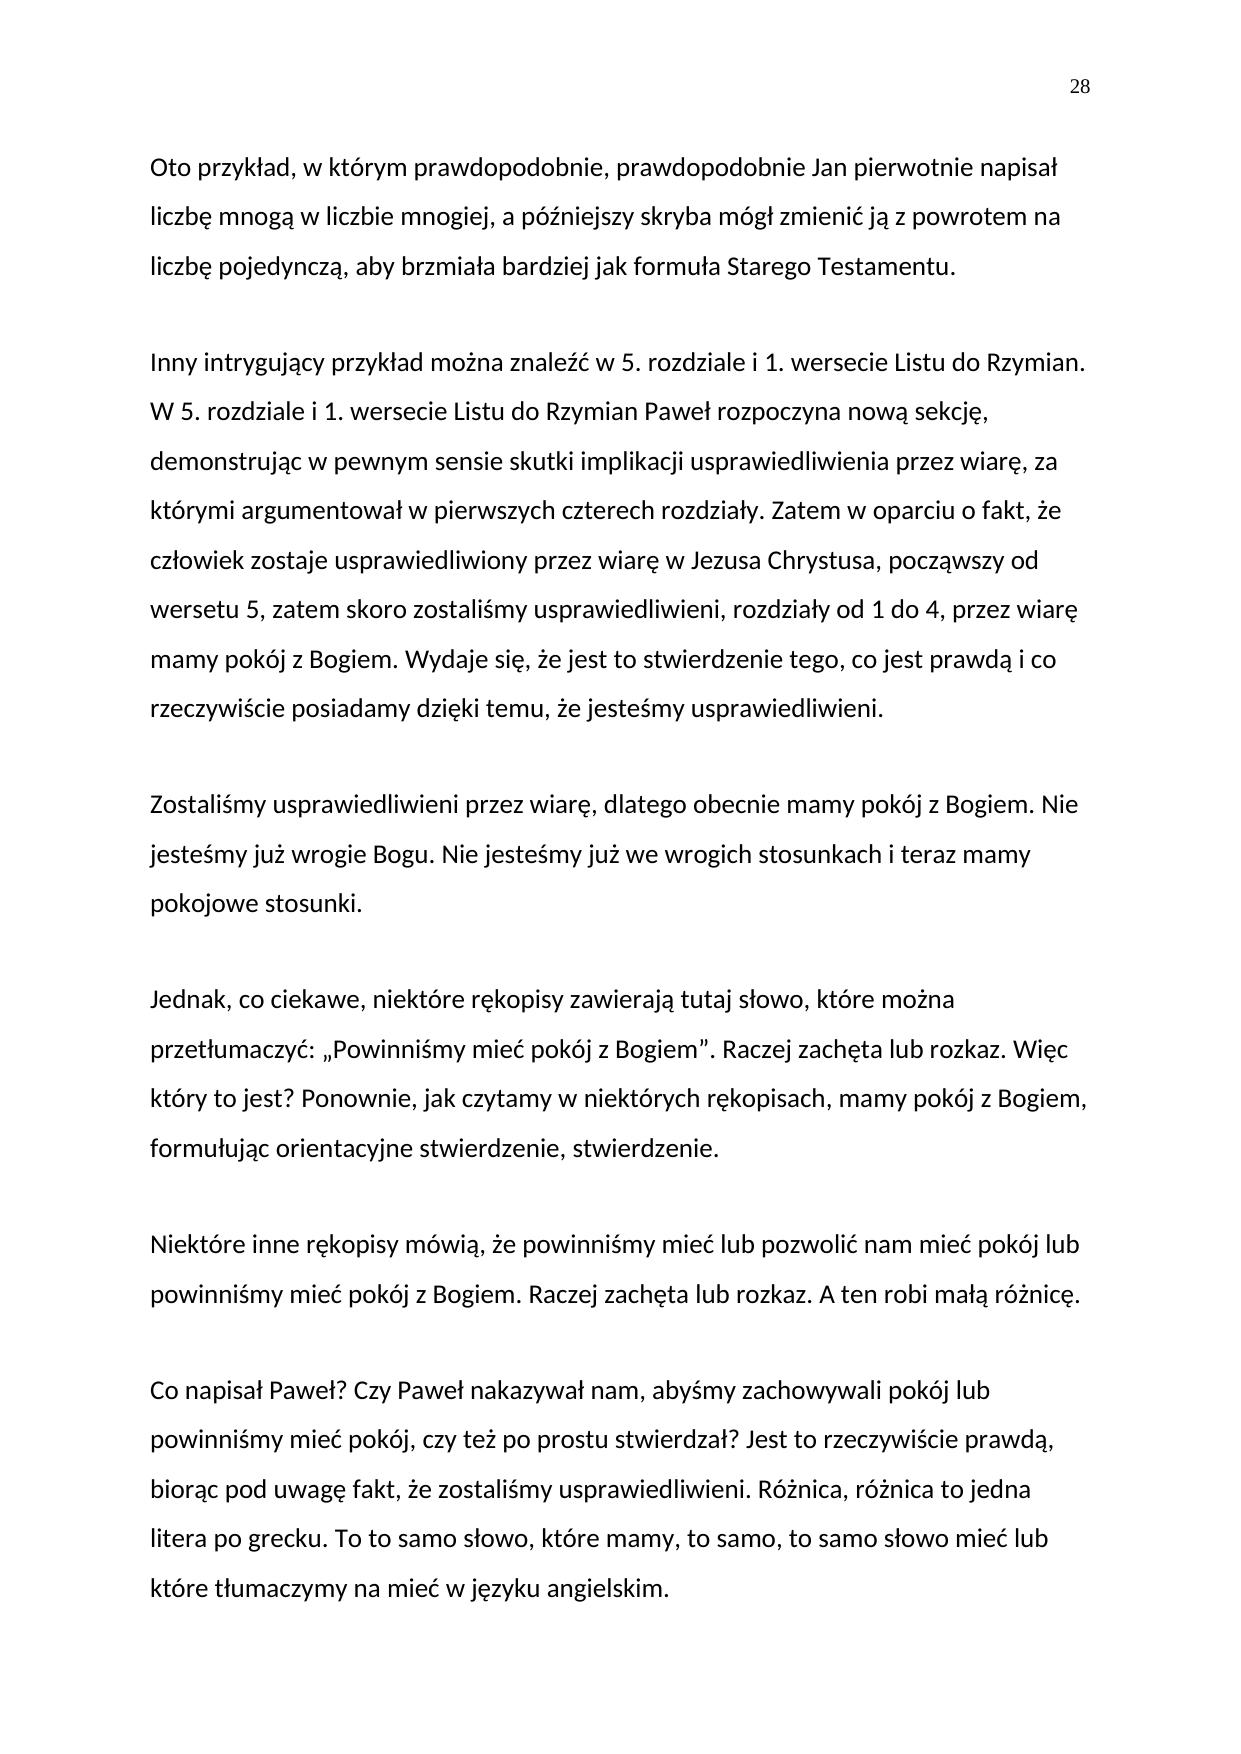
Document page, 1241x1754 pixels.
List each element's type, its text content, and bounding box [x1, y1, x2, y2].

text Jednak, co ciekawe, niektóre rękopisy zawierają tutaj słowo, które można przetłumaczyć: „Powinniśmy mieć pokój z Bogiem”. Raczej zachęta lub rozkaz. Więc który to jest? Ponownie, jak czytamy w niektórych rękopisach, mamy pokój z Bogiem, formułując orientacyjne stwierdzenie, stwierdzenie. [150, 983, 1090, 1164]
text Zostaliśmy usprawiedliwieni przez wiarę, dlatego obecnie mamy pokój z Bogiem. Nie jesteśmy już wrogie Bogu. Nie jesteśmy już we wrogich stosunkach i teraz mamy pokojowe stosunki. [150, 788, 1090, 919]
text Niektóre inne rękopisy mówią, że powinniśmy mieć lub pozwolić nam mieć pokój lub powinniśmy mieć pokój z Bogiem. Raczej zachęta lub rozkaz. A ten robi małą różnicę. [150, 1227, 1090, 1310]
text Co napisał Paweł? Czy Paweł nakazywał nam, abyśmy zachowywali pokój lub powinniśmy mieć pokój, czy też po prostu stwierdzał? Jest to rzeczywiście prawdą, biorąc pod uwagę fakt, że zostaliśmy usprawiedliwieni. Różnica, różnica to jedna litera po grecku. To to samo słowo, które mamy, to samo, to samo słowo mieć lub które tłumaczymy na mieć w języku angielskim. [150, 1373, 1090, 1604]
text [150, 150, 1090, 282]
text Inny intrygujący przykład można znaleźć w 5. rozdziale i 1. wersecie Listu do Rzymian. W 5. rozdziale i 1. wersecie Listu do Rzymian Paweł rozpoczyna nową sekcję, demonstrując w pewnym sensie skutki implikacji usprawiedliwienia przez wiarę, za którymi argumentował w pierwszych czterech rozdziały. Zatem w oparciu o fakt, że człowiek zostaje usprawiedliwiony przez wiarę w Jezusa Chrystusa, począwszy od wersetu 5, zatem skoro zostaliśmy usprawiedliwieni, rozdziały od 1 do 4, przez wiarę mamy pokój z Bogiem. Wydaje się, że jest to stwierdzenie tego, co jest prawdą i co rzeczywiście posiadamy dzięki temu, że jesteśmy usprawiedliwieni. [150, 345, 1090, 724]
